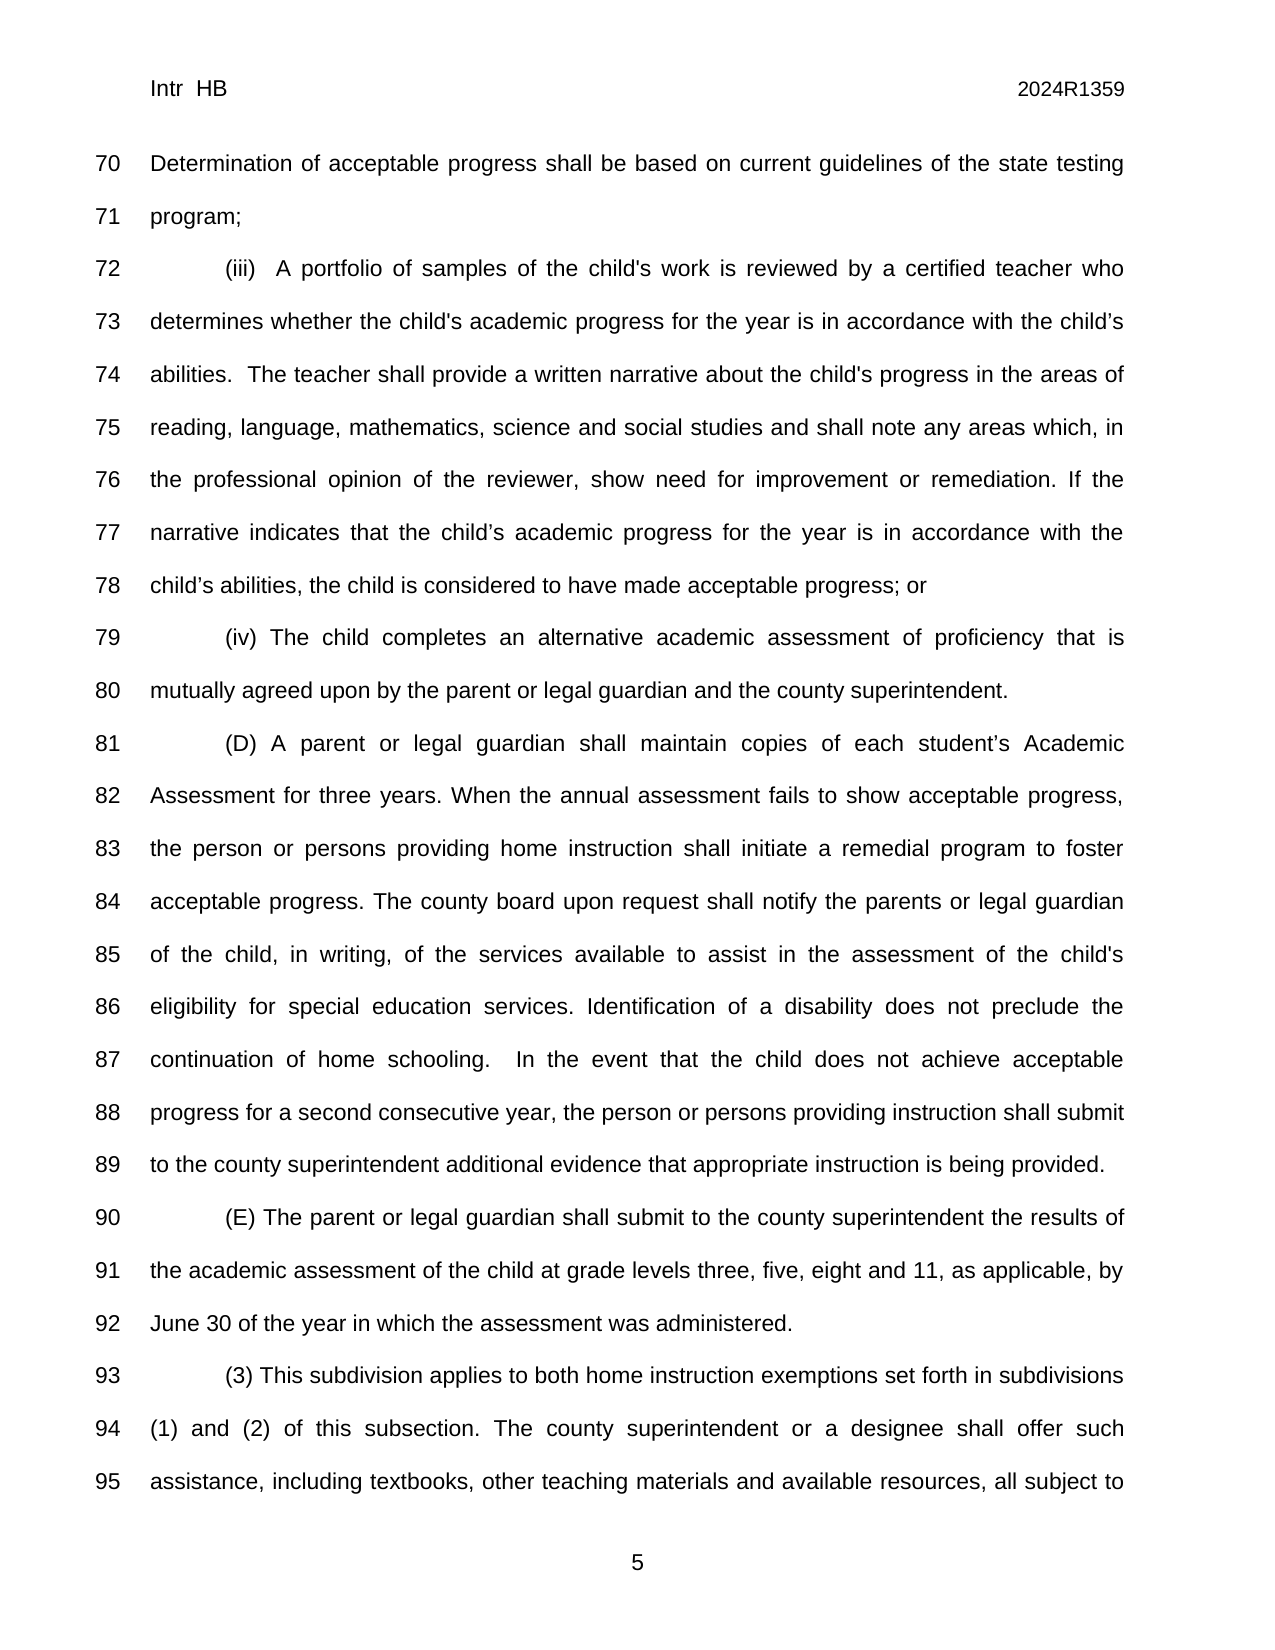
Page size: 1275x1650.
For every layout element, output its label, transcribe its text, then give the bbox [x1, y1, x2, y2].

text (iv) The child completes an alternative academic assessment of proficiency that is mutually agreed upon by the parent or legal guardian and the county superintendent. [150, 624, 1125, 703]
text (iii) A portfolio of samples of the child's work is reviewed by a certified teacher who determines whether the child's academic progress for the year is in accordance with the child’s abilities. The teacher shall provide a written narrative about the child's progress in the areas of reading, language, mathematics, science and social studies and shall note any areas which, in the professional opinion of the reviewer, show need for improvement or remediation. If the narrative indicates that the child’s academic progress for the year is in accordance with the child’s abilities, the child is considered to have made acceptable progress; or [150, 255, 1125, 598]
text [150, 1362, 1125, 1494]
text (E) The parent or legal guardian shall submit to the county superintendent the results of the academic assessment of the child at grade levels three, five, eight and 11, as applicable, by June 30 of the year in which the assessment was administered. [150, 1204, 1125, 1336]
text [150, 150, 1125, 229]
text (D) A parent or legal guardian shall maintain copies of each student’s Academic Assessment for three years. When the annual assessment fails to show acceptable progress, the person or persons providing home instruction shall initiate a remedial program to foster acceptable progress. The county board upon request shall notify the parents or legal guardian of the child, in writing, of the services available to assist in the assessment of the child's eligibility for special education services. Identification of a disability does not preclude the continuation of home schooling. In the event that the child does not achieve acceptable progress for a second consecutive year, the person or persons providing instruction shall submit to the county superintendent additional evidence that appropriate instruction is being provided. [150, 730, 1125, 1178]
